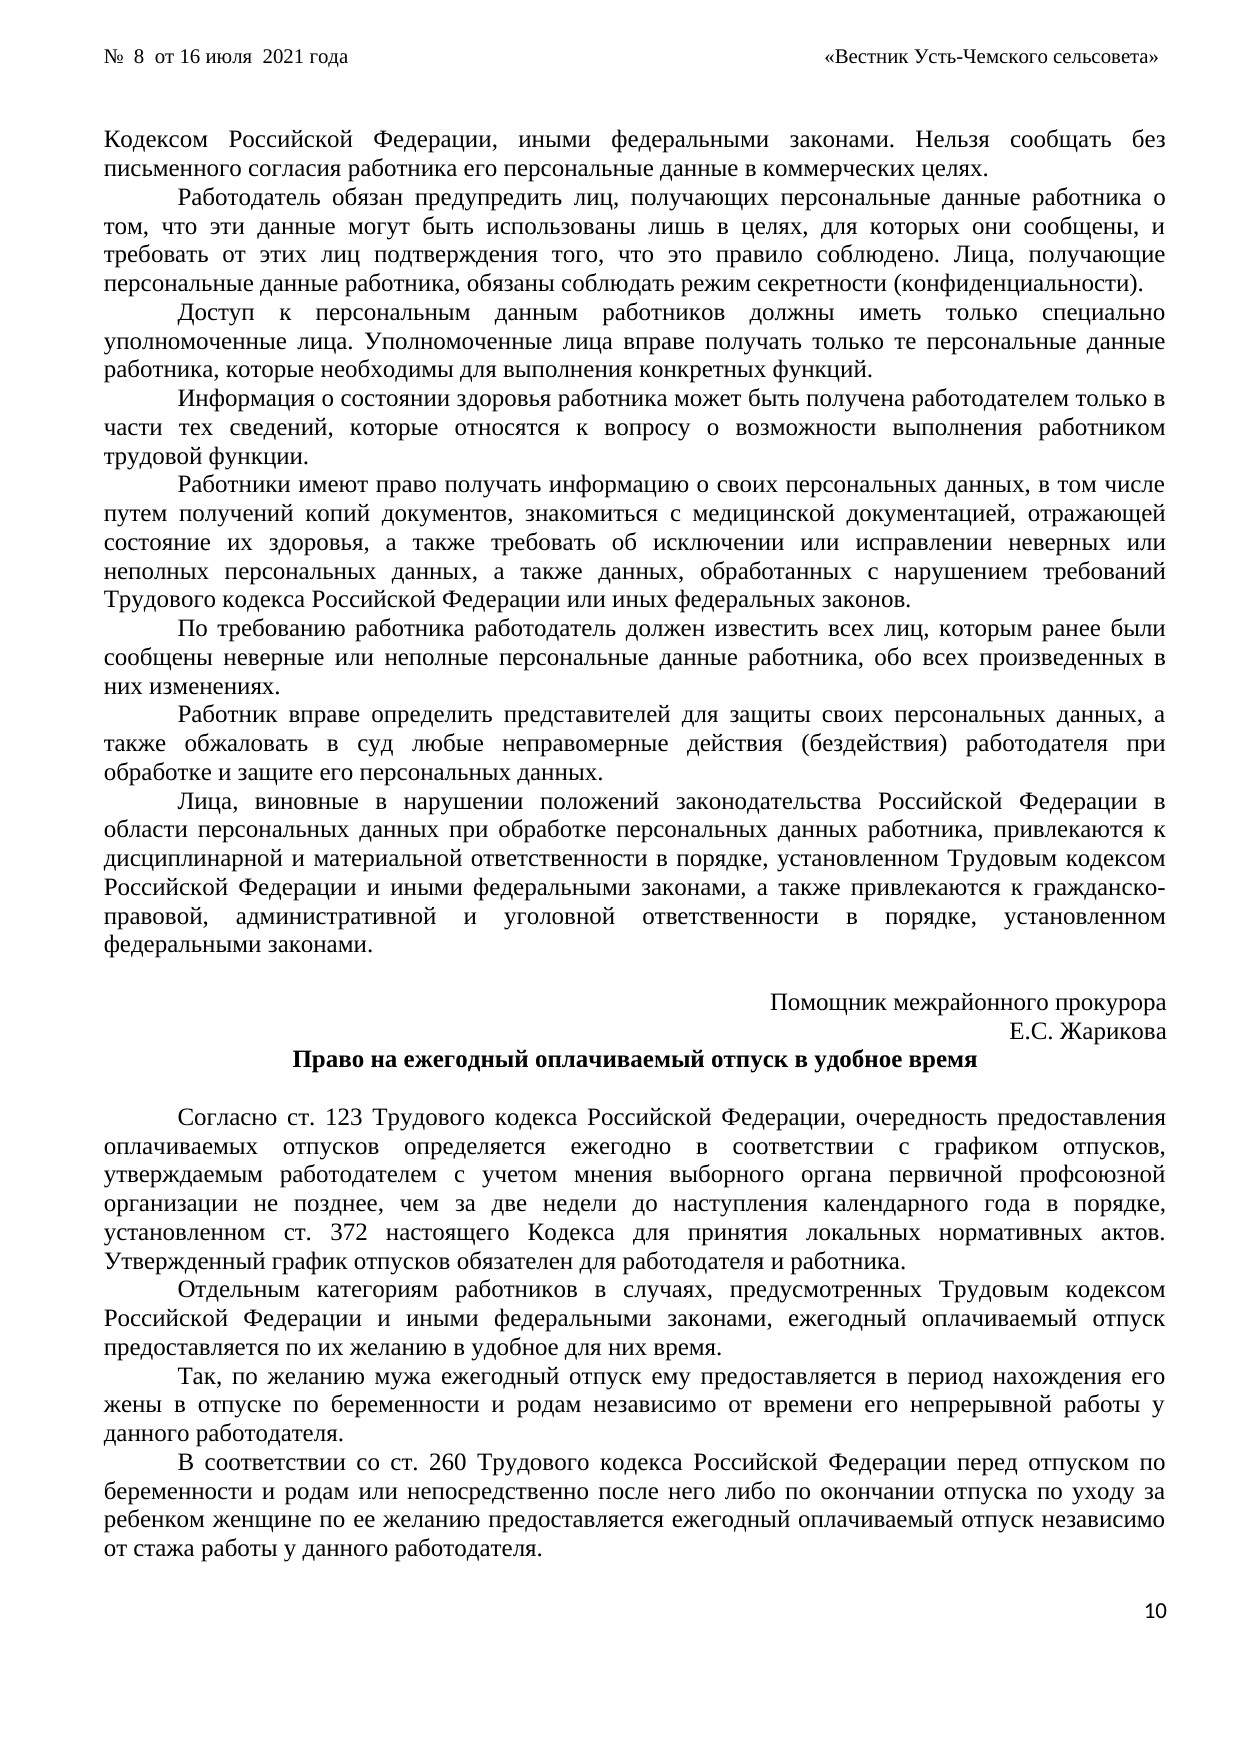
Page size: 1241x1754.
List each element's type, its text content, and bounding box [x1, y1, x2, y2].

text Работодатель обязан предупредить лиц, получающих персональные данные работника о том, что эти данные могут быть использованы лишь в целях, для которых они сообщены, и требовать от этих лиц подтверждения того, что это правило соблюдено. Лица, получающие персональные данные работника, обязаны соблюдать режим секретности (конфиденциальности). [103, 182, 1167, 297]
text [103, 124, 1167, 182]
text Право на ежегодный оплачиваемый отпуск в удобное время [103, 1044, 1167, 1073]
text В соответствии со ст. 260 Трудового кодекса Российской Федерации перед отпуском по беременности и родам или непосредственно после него либо по окончании отпуска по уходу за ребенком женщине по ее желанию предоставляется ежегодный оплачиваемый отпуск независимо от стажа работы у данного работодателя. [103, 1447, 1167, 1562]
text Информация о состоянии здоровья работника может быть получена работодателем только в части тех сведений, которые относятся к вопросу о возможности выполнения работником трудовой функции. [103, 383, 1167, 469]
text Е.С. Жарикова [103, 1016, 1167, 1044]
text Так, по желанию мужа ежегодный отпуск ему предоставляется в период нахождения его жены в отпуске по беременности и родам независимо от времени его непрерывной работы у данного работодателя. [103, 1361, 1167, 1447]
text Работники имеют право получать информацию о своих персональных данных, в том числе путем получений копий документов, знакомиться с медицинской документацией, отражающей состояние их здоровья, а также требовать об исключении или исправлении неверных или неполных персональных данных, а также данных, обработанных с нарушением требований Трудового кодекса Российской Федерации или иных федеральных законов. [103, 469, 1167, 613]
text Согласно ст. 123 Трудового кодекса Российской Федерации, очередность предоставления оплачиваемых отпусков определяется ежегодно в соответствии с графиком отпусков, утверждаемым работодателем с учетом мнения выборного органа первичной профсоюзной организации не позднее, чем за две недели до наступления календарного года в порядке, установленном ст. 372 настоящего Кодекса для принятия локальных нормативных актов. Утвержденный график отпусков обязателен для работодателя и работника. [103, 1102, 1167, 1274]
text По требованию работника работодатель должен известить всех лиц, которым ранее были сообщены неверные или неполные персональные данные работника, обо всех произведенных в них изменениях. [103, 613, 1167, 699]
text Доступ к персональным данным работников должны иметь только специально уполномоченные лица. Уполномоченные лица вправе получать только те персональные данные работника, которые необходимы для выполнения конкретных функций. [103, 297, 1167, 383]
text Работник вправе определить представителей для защиты своих персональных данных, а также обжаловать в суд любые неправомерные действия (бездействия) работодателя при обработке и защите его персональных данных. [103, 699, 1167, 786]
text Отдельным категориям работников в случаях, предусмотренных Трудовым кодексом Российской Федерации и иными федеральными законами, ежегодный оплачиваемый отпуск предоставляется по их желанию в удобное для них время. [103, 1274, 1167, 1361]
text Помощник межрайонного прокурора [103, 987, 1167, 1016]
text Лица, виновные в нарушении положений законодательства Российской Федерации в области персональных данных при обработке персональных данных работника, привлекаются к дисциплинарной и материальной ответственности в порядке, установленном Трудовым кодексом Российской Федерации и иными федеральными законами, а также привлекаются к гражданско-правовой, административной и уголовной ответственности в порядке, установленном федеральными законами. [103, 786, 1167, 958]
